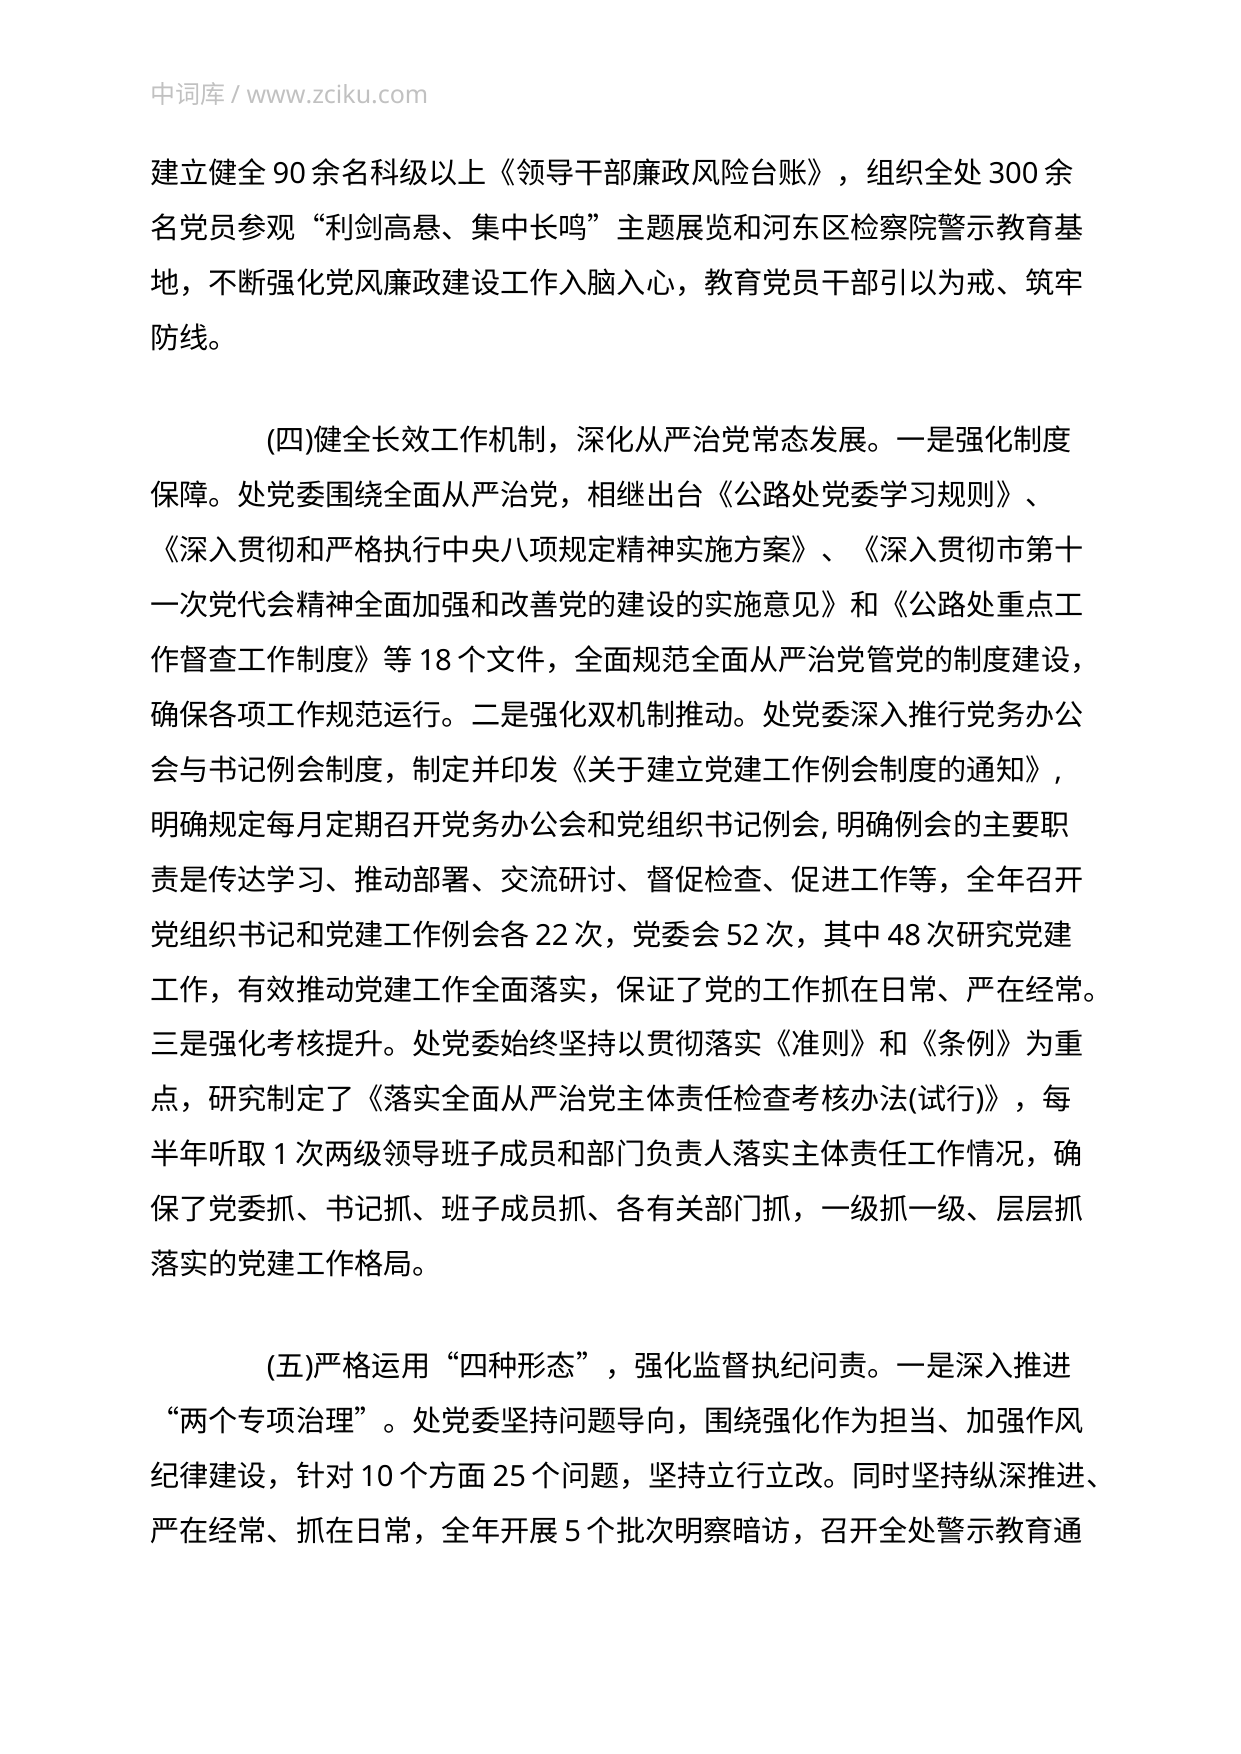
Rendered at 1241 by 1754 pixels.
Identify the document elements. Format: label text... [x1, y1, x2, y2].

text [150, 1342, 1090, 1550]
text (四)健全长效工作机制，深化从严治党常态发展。一是强化制度保障。处党委围绕全面从严治党，相继出台《公路处党委学习规则》、《深入贯彻和严格执行中央八项规定精神实施方案》、《深入贯彻市第十一次党代会精神全面加强和改善党的建设的实施意见》和《公路处重点工作督查工作制度》等18个文件，全面规范全面从严治党管党的制度建设，确保各项工作规范运行。二是强化双机制推动。处党委深入推行党务办公会与书记例会制度，制定并印发《关于建立党建工作例会制度的通知》,明确规定每月定期召开党务办公会和党组织书记例会, 明确例会的主要职责是传达学习、推动部署、交流研讨、督促检查、促进工作等，全年召开党组织书记和党建工作例会各22次，党委会52次，其中48次研究党建工作，有效推动党建工作全面落实，保证了党的工作抓在日常、严在经常。三是强化考核提升。处党委始终坚持以贯彻落实《准则》和《条例》为重点，研究制定了《落实全面从严治党主体责任检查考核办法(试行)》，每半年听取1次两级领导班子成员和部门负责人落实主体责任工作情况，确保了党委抓、书记抓、班子成员抓、各有关部门抓，一级抓一级、层层抓落实的党建工作格局。 [150, 417, 1090, 1283]
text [150, 150, 1090, 357]
